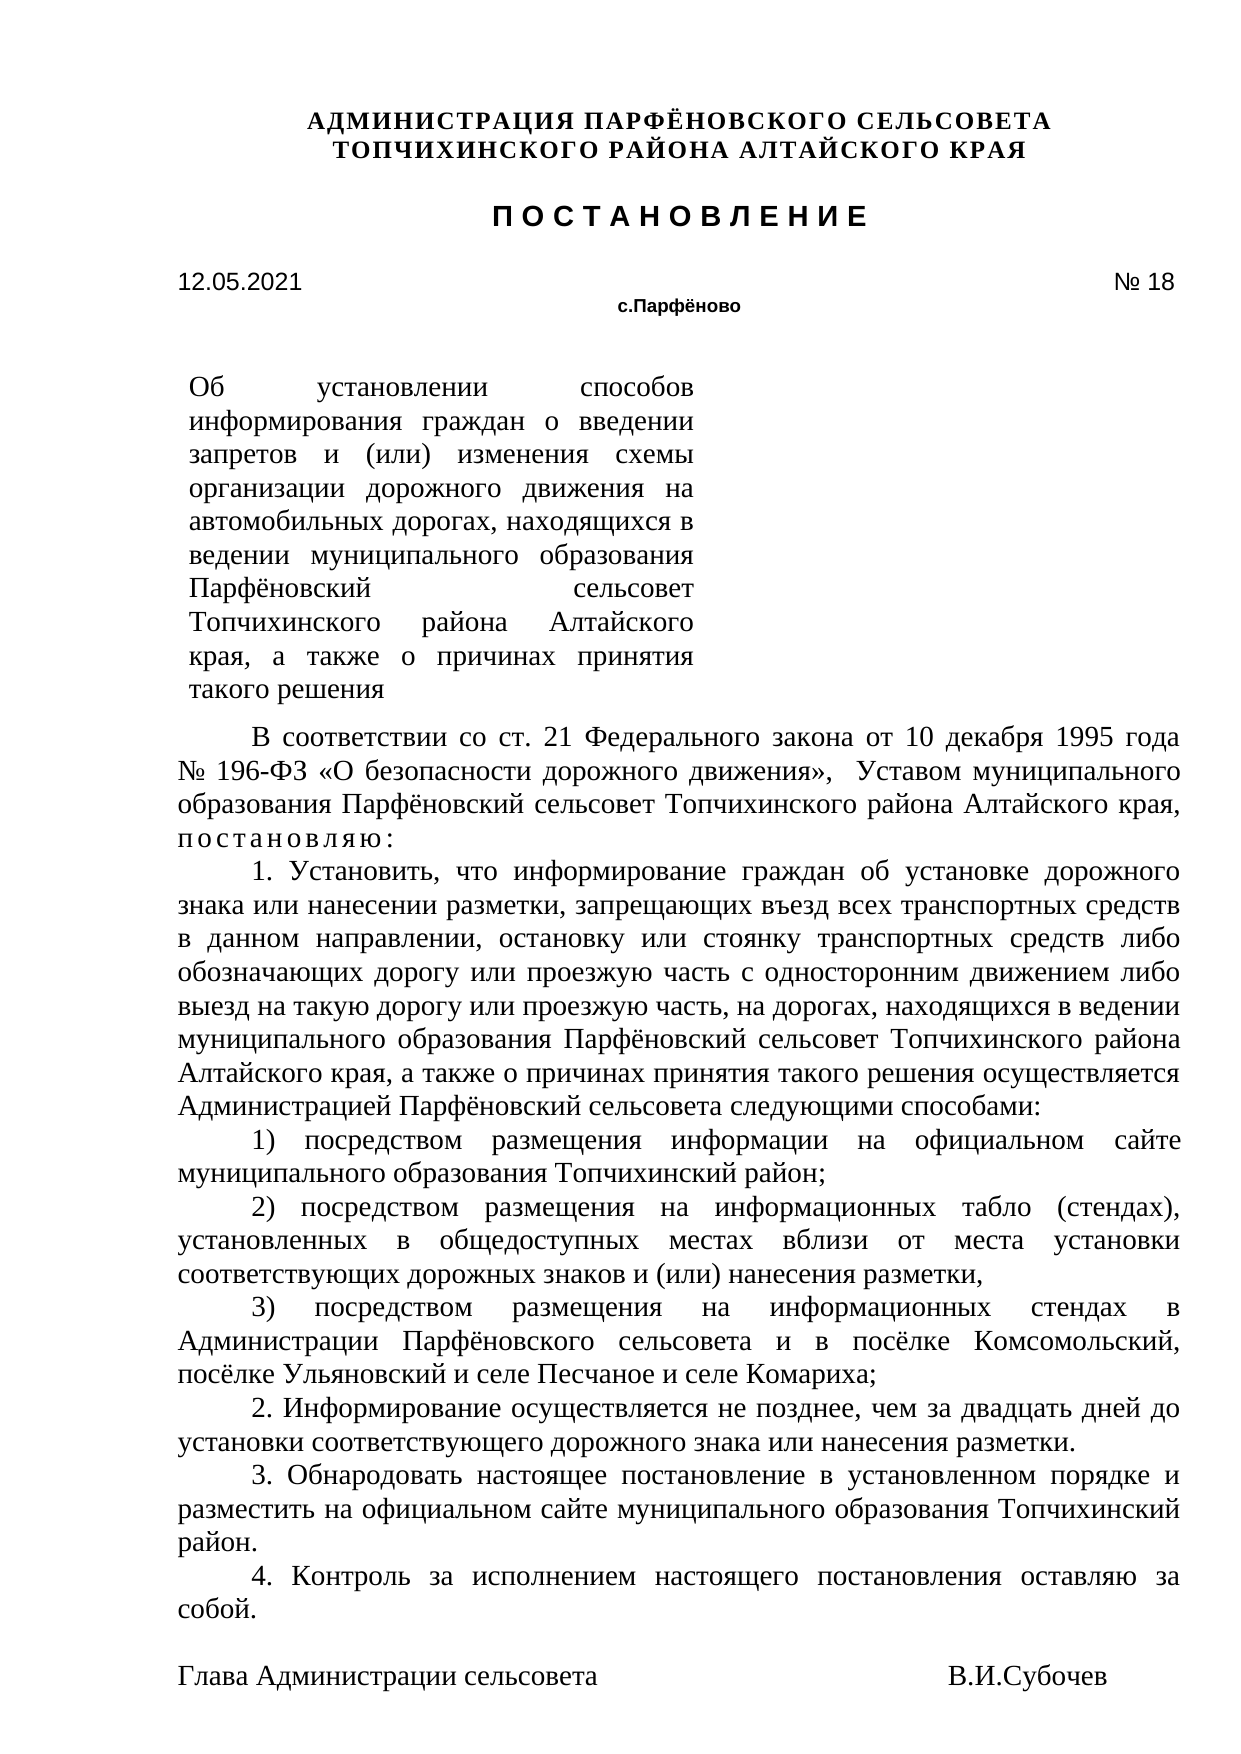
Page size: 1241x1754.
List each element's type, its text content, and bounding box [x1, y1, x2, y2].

text 4. Контроль за исполнением настоящего постановления оставляю за собой. [177, 1558, 1181, 1625]
text с.Парфёново [177, 295, 1181, 317]
text 12.05.2021 № 18 [177, 267, 1181, 295]
text 1. Установить, что информирование граждан об установке дорожного знака или нанесении разметки, запрещающих въезд всех транспортных средств в данном направлении, остановку или стоянку транспортных средств либо обозначающих дорогу или проезжую часть с односторонним движением либо выезд на такую дорогу или проезжую часть, на дорогах, находящихся в ведении муниципального образования Парфёновский сельсовет Топчихинского района Алтайского края, а также о причинах принятия такого решения осуществляется Администрацией Парфёновский сельсовета следующими способами: [177, 853, 1181, 1122]
table_header Об установлении способов информирования граждан о введении запретов и (или) изменения схемы организации дорожного движения на автомобильных дорогах, находящихся в ведении муниципального образования Парфёновский сельсовет Топчихинского района Алтайского края, а также о причинах принятия такого решения [177, 369, 705, 705]
text Глава Администрации сельсовета В.И.Субочев [177, 1658, 1181, 1692]
text АДМИНИСТРАЦИЯ ПАРФЁНОВСКОГО СЕЛЬСОВЕТА [177, 106, 1181, 135]
text 3. Обнародовать настоящее постановление в установленном порядке и разместить на официальном сайте муниципального образования Топчихинский район. [177, 1457, 1181, 1558]
text 3) посредством размещения на информационных стендах в Администрации Парфёновского сельсовета и в посёлке Комсомольский, посёлке Ульяновский и селе Песчаное и селе Комариха; [177, 1289, 1181, 1390]
text В соответствии со ст. 21 Федерального закона от 10 декабря 1995 года № 196-ФЗ «О безопасности дорожного движения», Уставом муниципального образования Парфёновский сельсовет Топчихинского района Алтайского края, постановляю: [177, 719, 1181, 853]
text 1) посредством размещения информации на официальном сайте муниципального образования Топчихинский район; [177, 1122, 1181, 1189]
text 2) посредством размещения на информационных табло (стендах), установленных в общедоступных местах вблизи от места установки соответствующих дорожных знаков и (или) нанесения разметки, [177, 1189, 1181, 1289]
text ПОСТАНОВЛЕНИЕ [177, 199, 1181, 233]
text ТОПЧИХИНСКОГО РАЙОНА АЛТАЙСКОГО КРАЯ [177, 135, 1181, 164]
text 2. Информирование осуществляется не позднее, чем за двадцать дней до установки соответствующего дорожного знака или нанесения разметки. [177, 1390, 1181, 1457]
